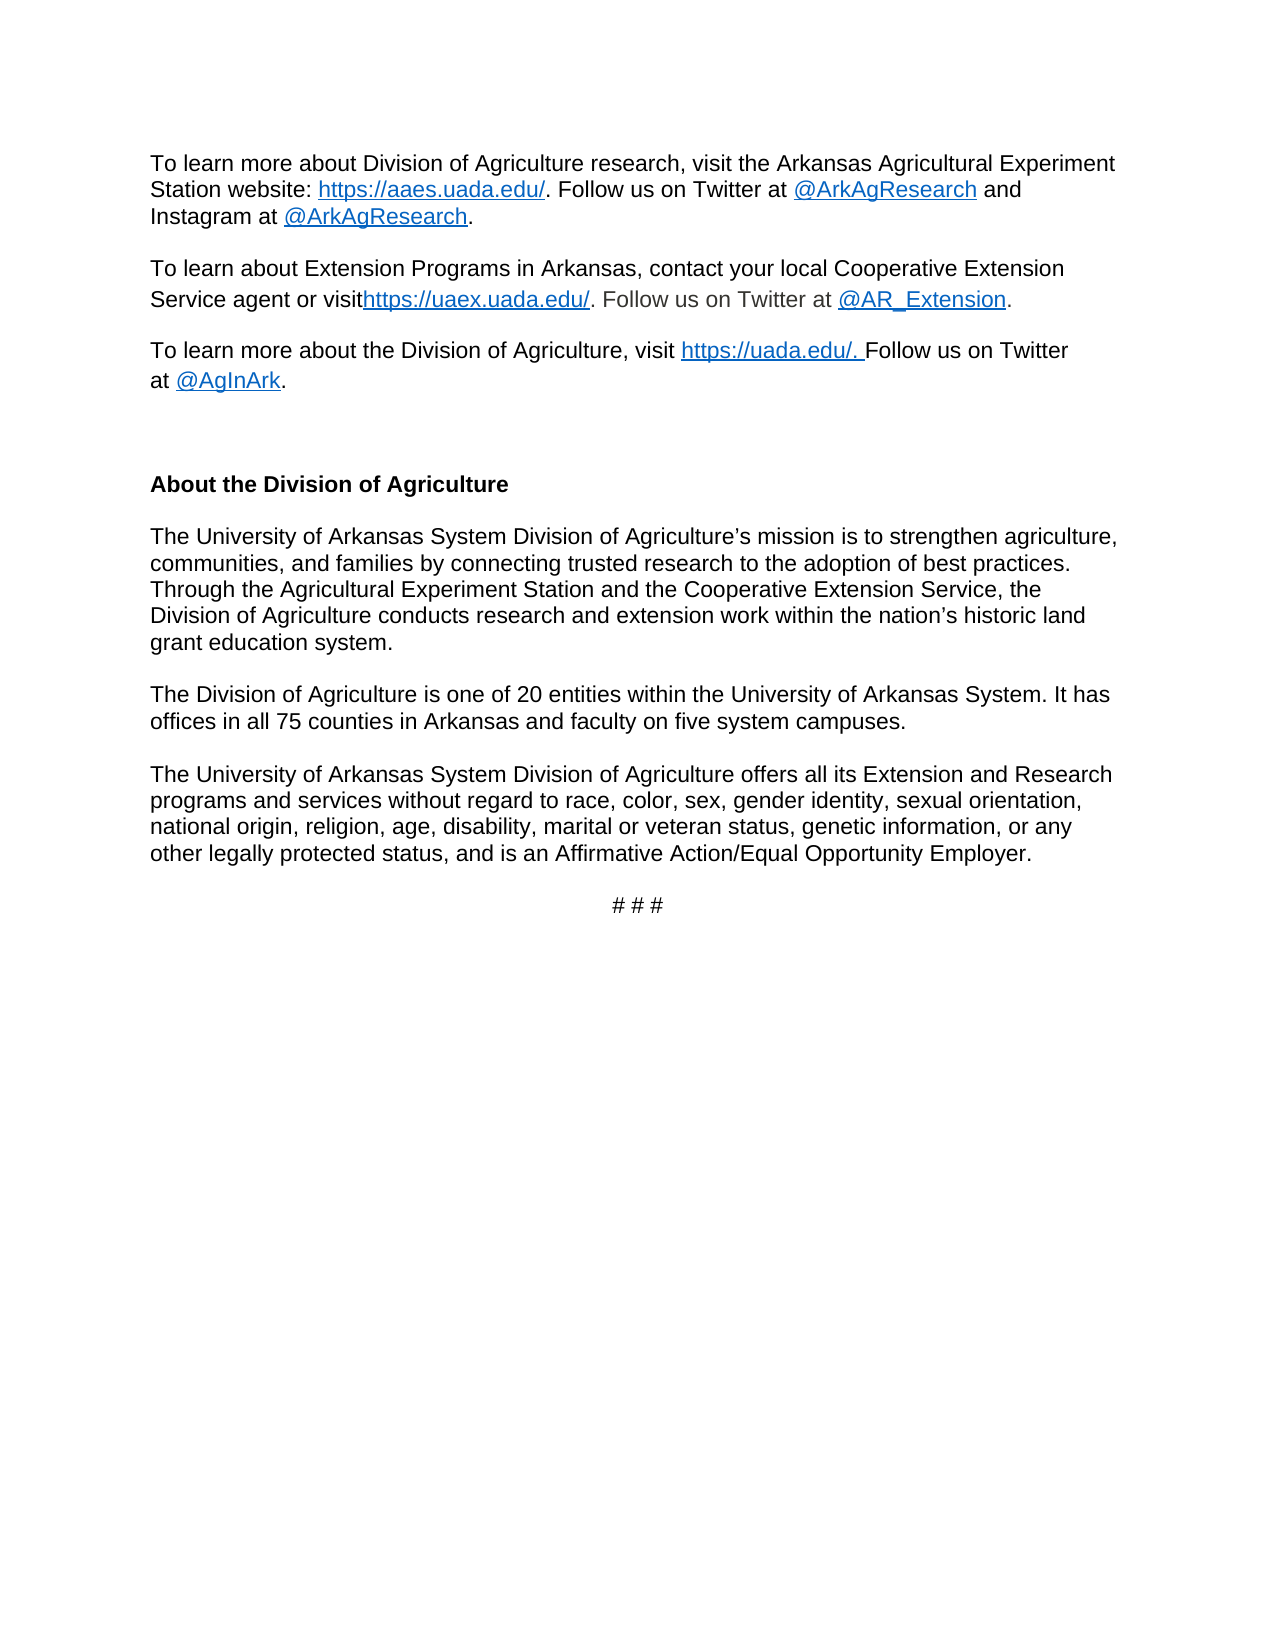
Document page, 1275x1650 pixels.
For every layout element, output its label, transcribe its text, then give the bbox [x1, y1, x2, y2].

text The University of Arkansas System Division of Agriculture offers all its Extension and Research programs and services without regard to race, color, sex, gender identity, sexual orientation, national origin, religion, age, disability, marital or veteran status, genetic information, or any other legally protected status, and is an Affirmative Action/Equal Opportunity Employer. [150, 761, 1125, 866]
text The Division of Agriculture is one of 20 entities within the University of Arkansas System. It has offices in all 75 counties in Arkansas and faculty on five system campuses. [150, 681, 1125, 734]
text To learn more about Division of Agriculture research, visit the Arkansas Agricultural Experiment Station website: https://aaes.uada.edu/. Follow us on Twitter at @ArkAgResearch and Instagram at @ArkAgResearch. [150, 150, 1125, 229]
text # # # [150, 892, 1125, 919]
subtitle About the Division of Agriculture [150, 471, 1125, 497]
text To learn about Extension Programs in Arkansas, contact your local Cooperative Extension Service agent or visithttps://uaex.uada.edu/. Follow us on Twitter at @AR_Extension. [150, 255, 1125, 312]
text The University of Arkansas System Division of Agriculture’s mission is to strengthen agriculture, communities, and families by connecting trusted research to the adoption of best practices. Through the Agricultural Experiment Station and the Cooperative Extension Service, the Division of Agriculture conducts research and extension work within the nation’s historic land grant education system. [150, 523, 1125, 655]
text To learn more about the Division of Agriculture, visit https://uada.edu/. Follow us on Twitter at @AgInArk. [150, 337, 1125, 393]
